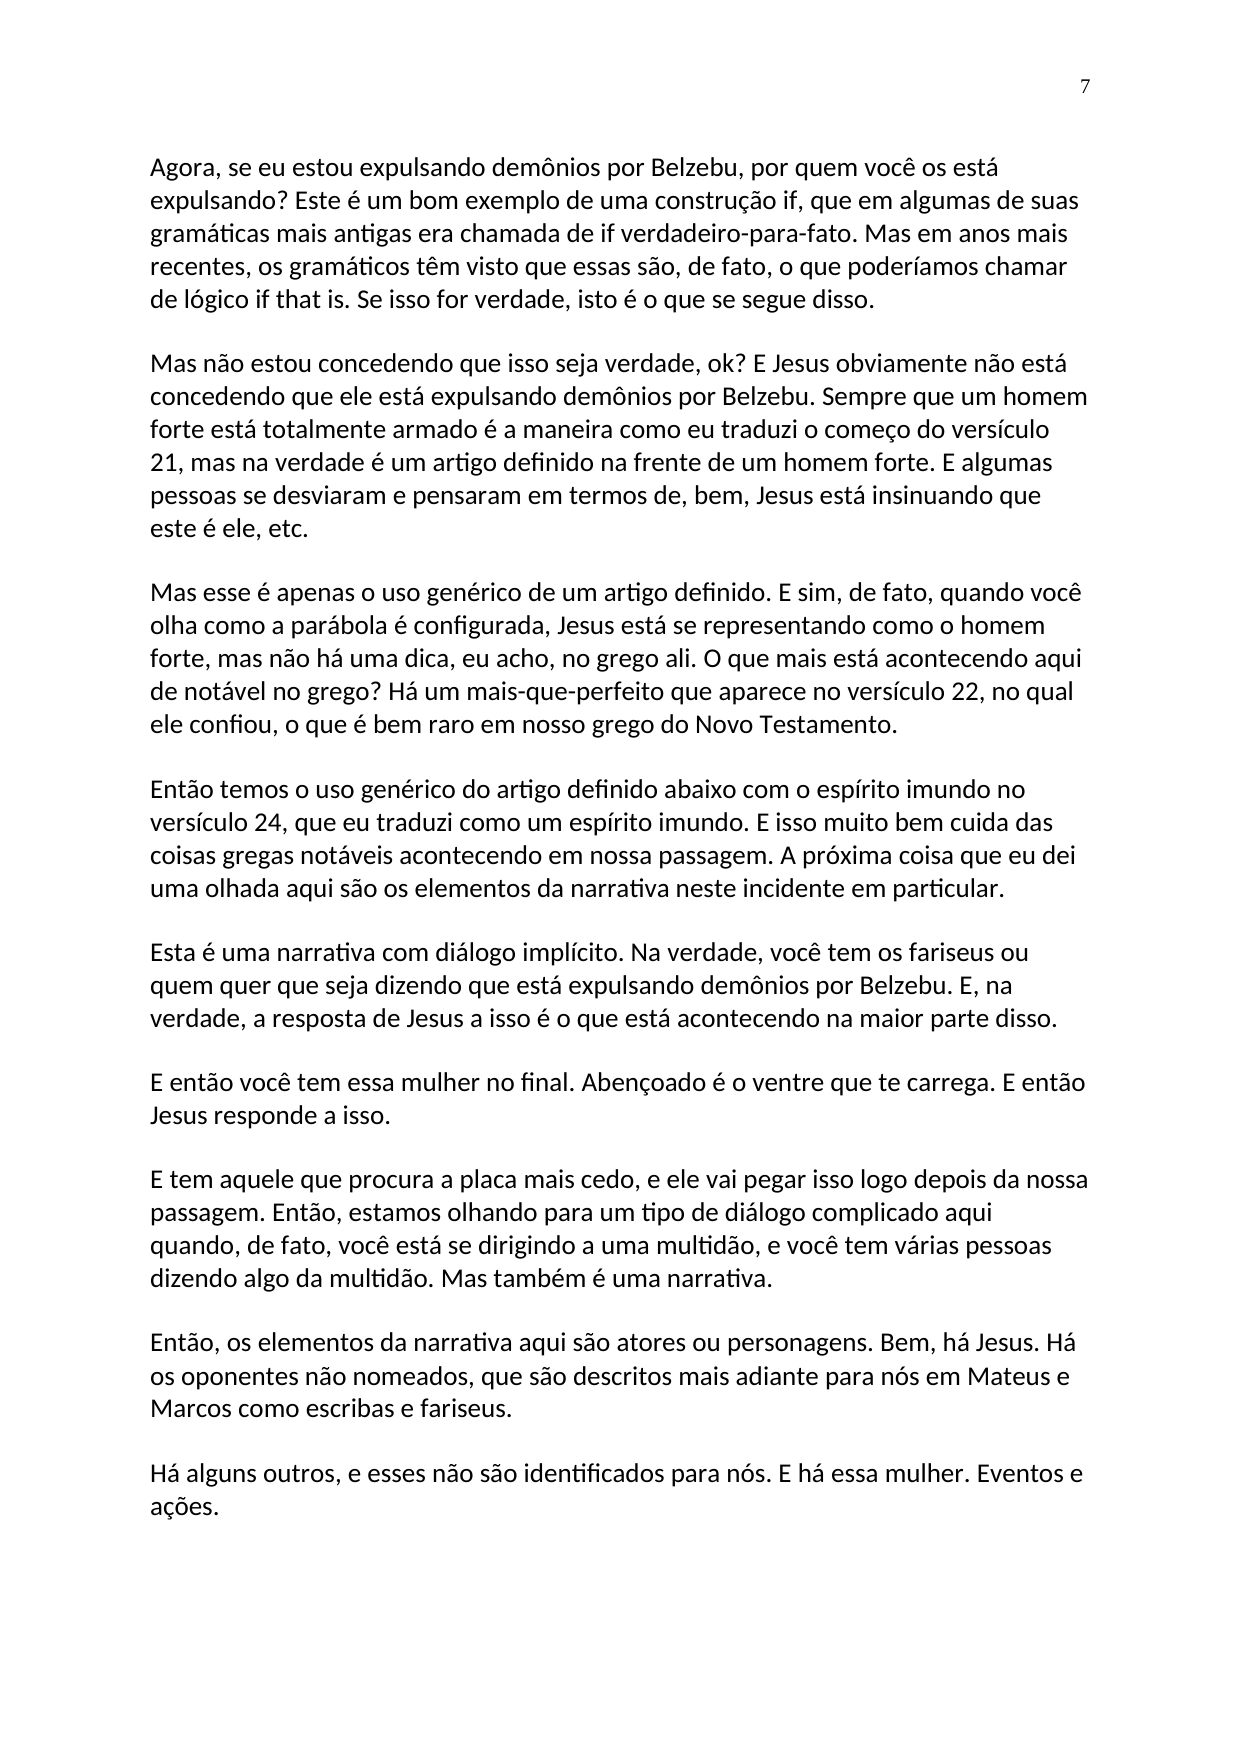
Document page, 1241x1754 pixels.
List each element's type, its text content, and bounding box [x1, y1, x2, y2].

text Agora, se eu estou expulsando demônios por Belzebu, por quem você os está expulsando? Este é um bom exemplo de uma construção if, que em algumas de suas gramáticas mais antigas era chamada de if verdadeiro-para-fato. Mas em anos mais recentes, os gramáticos têm visto que essas são, de fato, o que poderíamos chamar de lógico if that is. Se isso for verdade, isto é o que se segue disso. [150, 150, 1090, 315]
text Então, os elementos da narrativa aqui são atores ou personagens. Bem, há Jesus. Há os oponentes não nomeados, que são descritos mais adiante para nós em Mateus e Marcos como escribas e fariseus. [150, 1326, 1090, 1425]
text Mas não estou concedendo que isso seja verdade, ok? E Jesus obviamente não está concedendo que ele está expulsando demônios por Belzebu. Sempre que um homem forte está totalmente armado é a maneira como eu traduzi o começo do versículo 21, mas na verdade é um artigo definido na frente de um homem forte. E algumas pessoas se desviaram e pensaram em termos de, bem, Jesus está insinuando que este é ele, etc. [150, 346, 1090, 544]
text Há alguns outros, e esses não são identificados para nós. E há essa mulher. Eventos e ações. [150, 1456, 1090, 1522]
text E então você tem essa mulher no final. Abençoado é o ventre que te carrega. E então Jesus responde a isso. [150, 1065, 1090, 1131]
text Mas esse é apenas o uso genérico de um artigo definido. E sim, de fato, quando você olha como a parábola é configurada, Jesus está se representando como o homem forte, mas não há uma dica, eu acho, no grego ali. O que mais está acontecendo aqui de notável no grego? Há um mais-que-perfeito que aparece no versículo 22, no qual ele confiou, o que é bem raro em nosso grego do Novo Testamento. [150, 576, 1090, 741]
text Então temos o uso genérico do artigo definido abaixo com o espírito imundo no versículo 24, que eu traduzi como um espírito imundo. E isso muito bem cuida das coisas gregas notáveis acontecendo em nossa passagem. A próxima coisa que eu dei uma olhada aqui são os elementos da narrativa neste incidente em particular. [150, 772, 1090, 904]
text E tem aquele que procura a placa mais cedo, e ele vai pegar isso logo depois da nossa passagem. Então, estamos olhando para um tipo de diálogo complicado aqui quando, de fato, você está se dirigindo a uma multidão, e você tem várias pessoas dizendo algo da multidão. Mas também é uma narrativa. [150, 1162, 1090, 1294]
text Esta é uma narrativa com diálogo implícito. Na verdade, você tem os fariseus ou quem quer que seja dizendo que está expulsando demônios por Belzebu. E, na verdade, a resposta de Jesus a isso é o que está acontecendo na maior parte disso. [150, 935, 1090, 1034]
